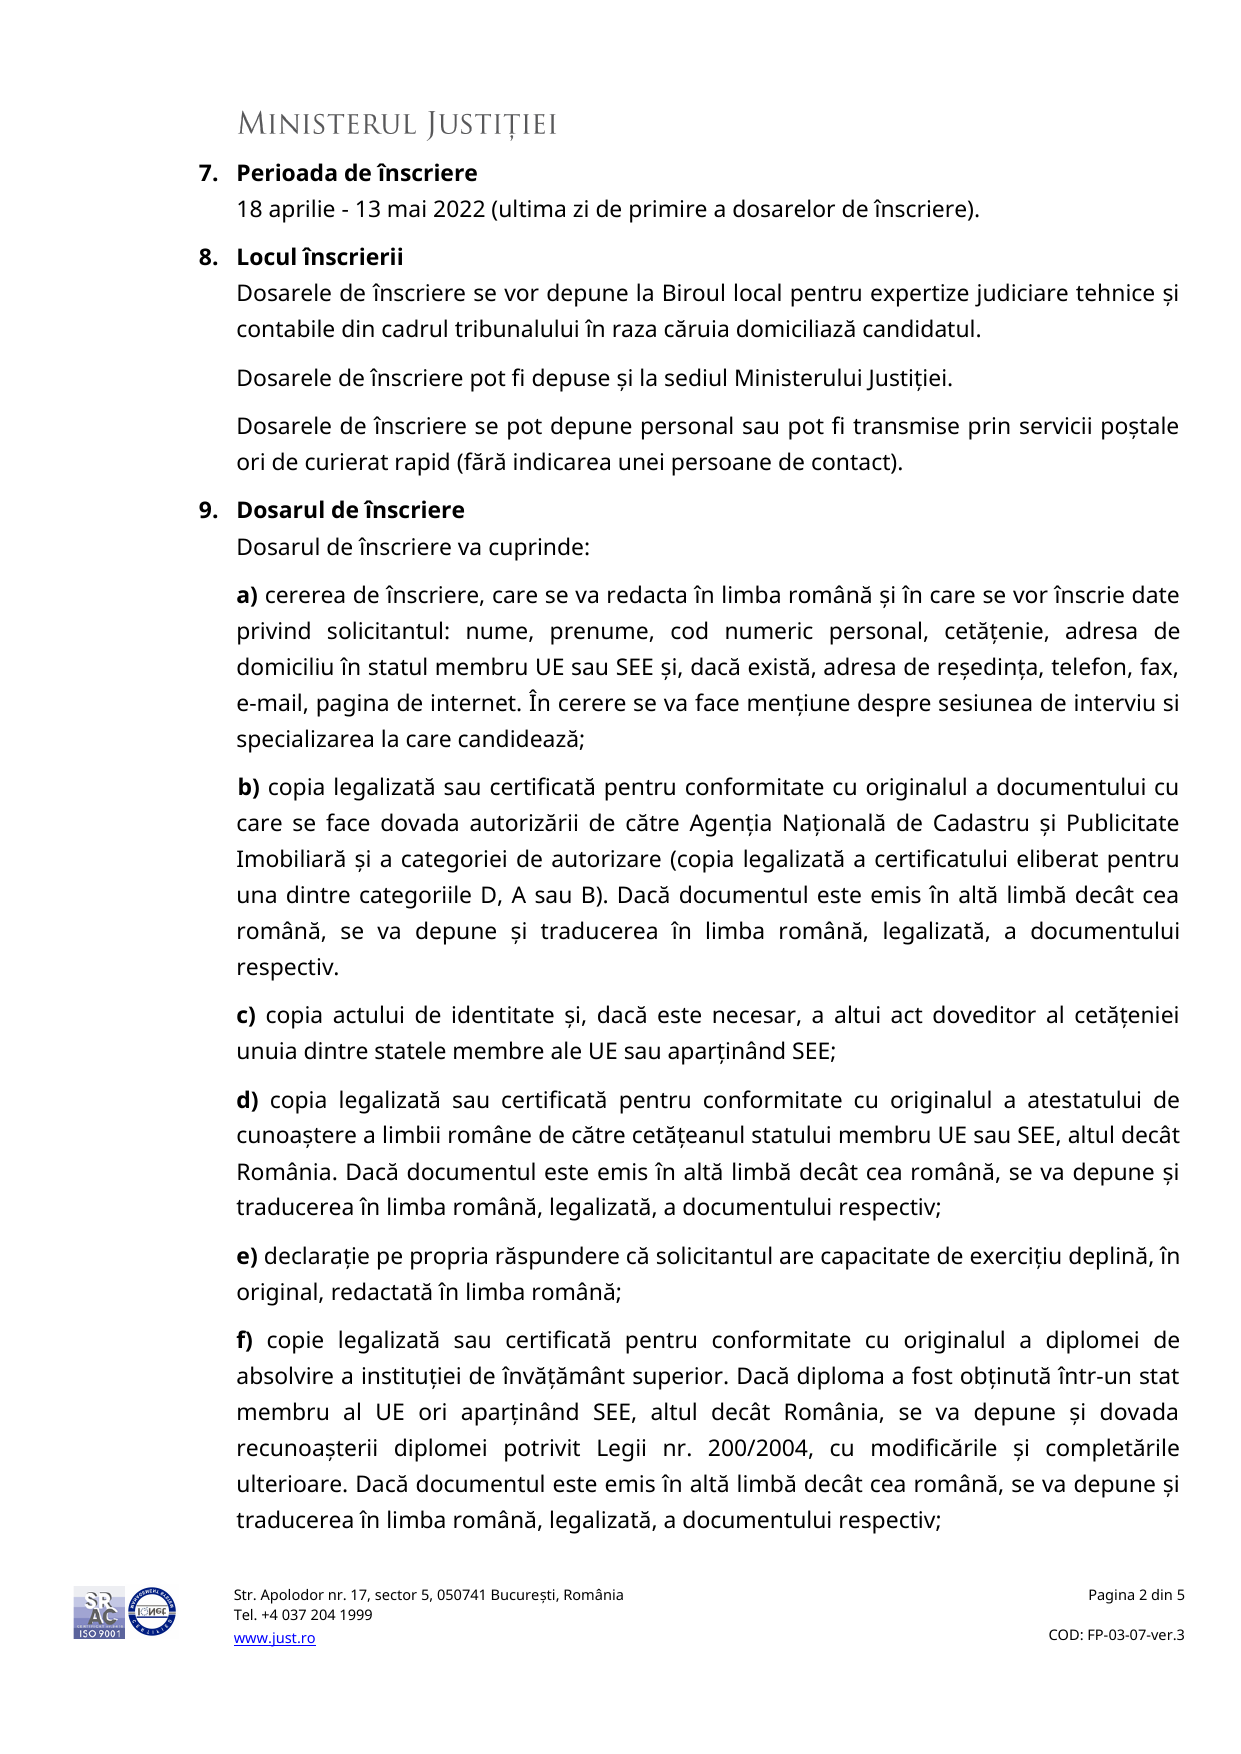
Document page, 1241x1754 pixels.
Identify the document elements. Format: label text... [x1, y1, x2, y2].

text Dosarele de înscriere pot fi depuse și la sediul Ministerului Justiției. [236, 362, 1181, 393]
list Locul înscrierii [199, 241, 1181, 273]
text Dosarele de înscriere se vor depune la Biroul local pentru expertize judiciare tehnice și contabile din cadrul tribunalului în raza căruia domiciliază candidatul. [236, 277, 1181, 344]
text Dosarele de înscriere se pot depune personal sau pot fi transmise prin servicii poștale ori de curierat rapid (fără indicarea unei persoane de contact). [236, 410, 1181, 477]
picture [236, 107, 558, 141]
picture [73, 1584, 179, 1639]
text 18 aprilie - 13 mai 2022 (ultima zi de primire a dosarelor de înscriere). [236, 193, 1181, 224]
list Dosarul de înscriere [199, 494, 1181, 526]
list Perioada de înscriere [199, 157, 1181, 188]
text b) copia legalizată sau certificată pentru conformitate cu originalul a documentului cu care se face dovada autorizării de către Agenția Națională de Cadastru și Publicitate Imobiliară și a categoriei de autorizare (copia legalizată a certificatului eliberat pentru una dintre categoriile D, A sau B). Dacă documentul este emis în altă limbă decât cea română, se va depune și traducerea în limba română, legalizată, a documentului respectiv. [236, 771, 1181, 982]
text c) copia actului de identitate și, dacă este necesar, a altui act doveditor al cetățeniei unuia dintre statele membre ale UE sau aparținând SEE; [236, 999, 1181, 1066]
text d) copia legalizată sau certificată pentru conformitate cu originalul a atestatului de cunoaștere a limbii române de către cetățeanul statului membru UE sau SEE, altul decât România. Dacă documentul este emis în altă limbă decât cea română, se va depune și traducerea în limba română, legalizată, a documentului respectiv; [236, 1083, 1181, 1223]
text e) declarație pe propria răspundere că solicitantul are capacitate de exercițiu deplină, în original, redactată în limba română; [236, 1240, 1181, 1307]
text a) cererea de înscriere, care se va redacta în limba română și în care se vor înscrie date privind solicitantul: nume, prenume, cod numeric personal, cetățenie, adresa de domiciliu în statul membru UE sau SEE și, dacă există, adresa de reședința, telefon, fax, e-mail, pagina de internet. În cerere se va face mențiune despre sesiunea de interviu si specializarea la care candidează; [236, 579, 1181, 754]
text Dosarul de înscriere va cuprinde: [236, 530, 1181, 562]
text f) copie legalizată sau certificată pentru conformitate cu originalul a diplomei de absolvire a instituției de învățământ superior. Dacă diploma a fost obținută într-un stat membru al UE ori aparținând SEE, altul decât România, se va depune și dovada recunoașterii diplomei potrivit Legii nr. 200/2004, cu modificările și completările ulterioare. Dacă documentul este emis în altă limbă decât cea română, se va depune și traducerea în limba română, legalizată, a documentului respectiv; [236, 1324, 1181, 1535]
